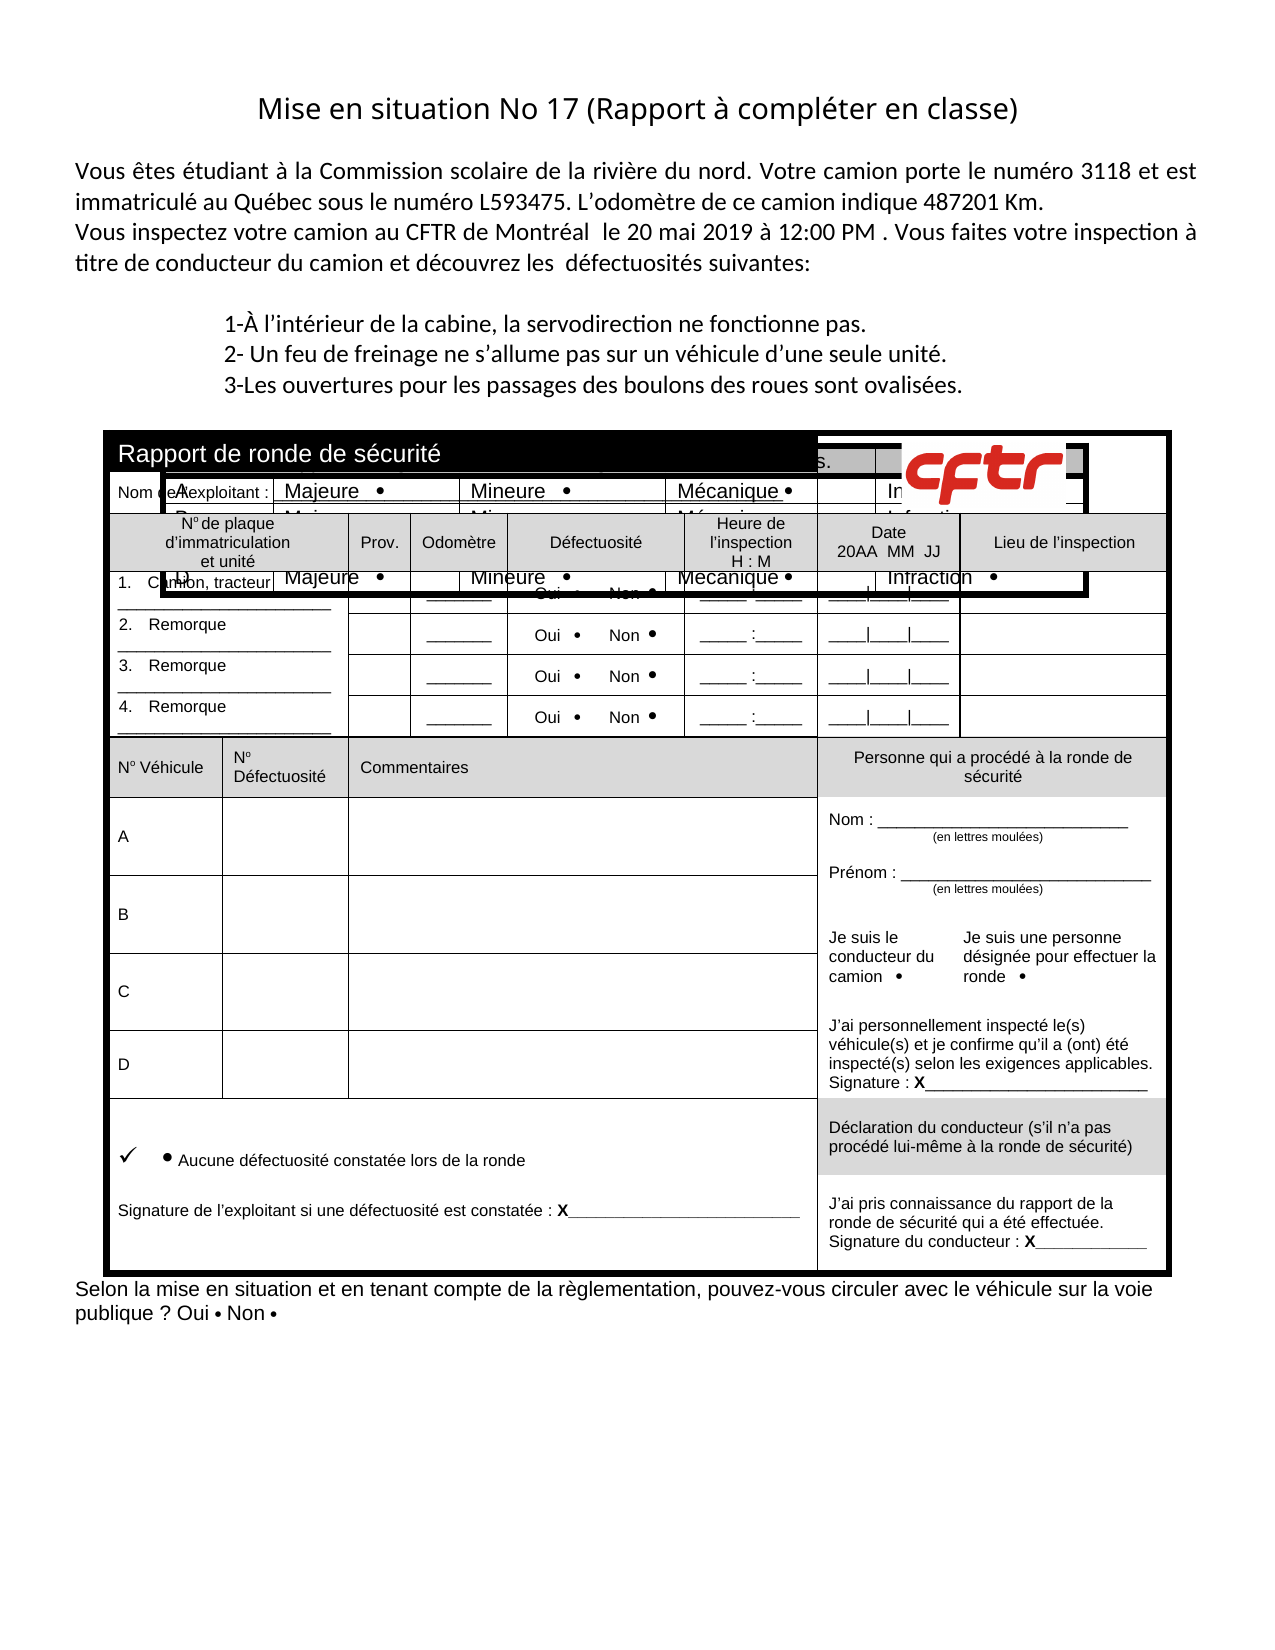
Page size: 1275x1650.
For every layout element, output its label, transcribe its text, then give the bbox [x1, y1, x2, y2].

table_cell Remorque _______________________ [110, 695, 348, 736]
table_header [818, 436, 1166, 512]
table_cell [349, 876, 817, 952]
table_cell Oui Non [508, 696, 684, 736]
table_cell [961, 655, 1166, 695]
table_cell _____ :_____ [685, 572, 817, 612]
table_cell Je suis le conducteur du camion [818, 904, 952, 1009]
table_cell Nom de l’exploitant : _______________________________________________________ [110, 472, 817, 512]
table_cell Oui Non [508, 655, 684, 695]
table_cell ____|____|____ [818, 655, 959, 695]
table_cell Remorque _______________________ [110, 613, 348, 654]
text Vous êtes étudiant à la Commission scolaire de la rivière du nord. Votre camion porte le numéro 3118 et est immatriculé au Québec sous le numéro L593475. L’odomètre de ce camion indique 487201 Km. [75, 155, 1200, 216]
table_cell [349, 655, 410, 695]
table_cell Remorque _______________________ [110, 654, 348, 695]
table_header Rapport de ronde de sécurité [110, 436, 817, 471]
table_cell B [110, 876, 222, 952]
table_cell Prov. [349, 514, 410, 571]
table_cell No de plaque d’immatriculation et unité [110, 514, 348, 571]
table_cell [349, 954, 817, 1030]
table_cell Lieu de l’inspection [961, 514, 1166, 571]
table_cell Oui Non [508, 572, 684, 612]
table_cell Heure de l’inspection H : M [685, 514, 817, 571]
text Selon la mise en situation et en tenant compte de la règlementation, pouvez-vous circuler avec le véhicule sur la voie publique ? Oui Non [75, 669, 1200, 1324]
table_cell Commentaires [349, 738, 817, 797]
table_cell Odomètre [411, 514, 507, 571]
table_cell Déclaration du conducteur (s’il n’a pas procédé lui-même à la ronde de sécurité) [818, 1098, 1166, 1175]
table_cell Aucune défectuosité constatée lors de la ronde Signature de l’exploitant si une défectuosité est constatée : X_________________________ [110, 1099, 817, 1270]
table_cell Nom : ___________________________ (en lettres moulées) Prénom : ___________________________ (en lettres moulées) [818, 797, 1166, 904]
table_cell Personne qui a procédé à la ronde de sécurité [818, 738, 1166, 797]
table_cell Je suis une personne désignée pour effectuer la ronde [952, 904, 1166, 1009]
table_cell Oui Non [508, 614, 684, 654]
table_cell No Véhicule [110, 738, 222, 797]
table_cell Camion, tracteur _______________________ [110, 572, 348, 612]
text Mise en situation No 17 (Rapport à compléter en classe) [75, 89, 1200, 128]
table_cell _____ :_____ [685, 696, 817, 736]
table_cell _______ [411, 655, 507, 695]
table_cell [349, 572, 410, 612]
table_cell Date 20AA MM JJ [818, 514, 959, 571]
list 2- Un feu de freinage ne s’allume pas sur un véhicule d’une seule unité. [223, 338, 1200, 369]
table_cell [349, 614, 410, 654]
table_cell [961, 696, 1166, 736]
table_cell ____|____|____ [818, 572, 959, 612]
table_cell _______ [411, 572, 507, 612]
table_cell Défectuosité [508, 514, 684, 571]
table_cell ____|____|____ [818, 696, 959, 736]
table_cell _______ [411, 614, 507, 654]
table_cell A [110, 798, 222, 874]
table_cell [349, 1031, 817, 1098]
table_cell D [110, 1031, 222, 1098]
table_cell [223, 954, 348, 1030]
table_cell [223, 1031, 348, 1098]
table_cell _____ :_____ [685, 655, 817, 695]
table_cell [223, 798, 348, 874]
table_cell [961, 572, 1166, 612]
table_cell [223, 876, 348, 952]
table_cell No Défectuosité [223, 738, 348, 797]
table_cell ____|____|____ [818, 614, 959, 654]
list 3-Les ouvertures pour les passages des boulons des roues sont ovalisées. [223, 369, 1200, 399]
text Vous inspectez votre camion au CFTR de Montréal le 20 mai 2019 à 12:00 PM . Vous faites votre inspection à titre de conducteur du camion et découvrez les défectuosités suivantes: [75, 216, 1200, 277]
list 1-À l’intérieur de la cabine, la servodirection ne fonctionne pas. [223, 308, 1200, 338]
table_cell J’ai personnellement inspecté le(s) véhicule(s) et je confirme qu’il a (ont) été inspecté(s) selon les exigences applicables. Signature : X________________________ [818, 1009, 1166, 1098]
table_cell _______ [411, 696, 507, 736]
table_cell [349, 798, 817, 874]
table_cell [349, 696, 410, 736]
table_cell [961, 614, 1166, 654]
table_cell C [110, 954, 222, 1030]
table_cell J’ai pris connaissance du rapport de la ronde de sécurité qui a été effectuée. Signature du conducteur : X____________ [818, 1175, 1166, 1270]
table_cell _____ :_____ [685, 614, 817, 654]
